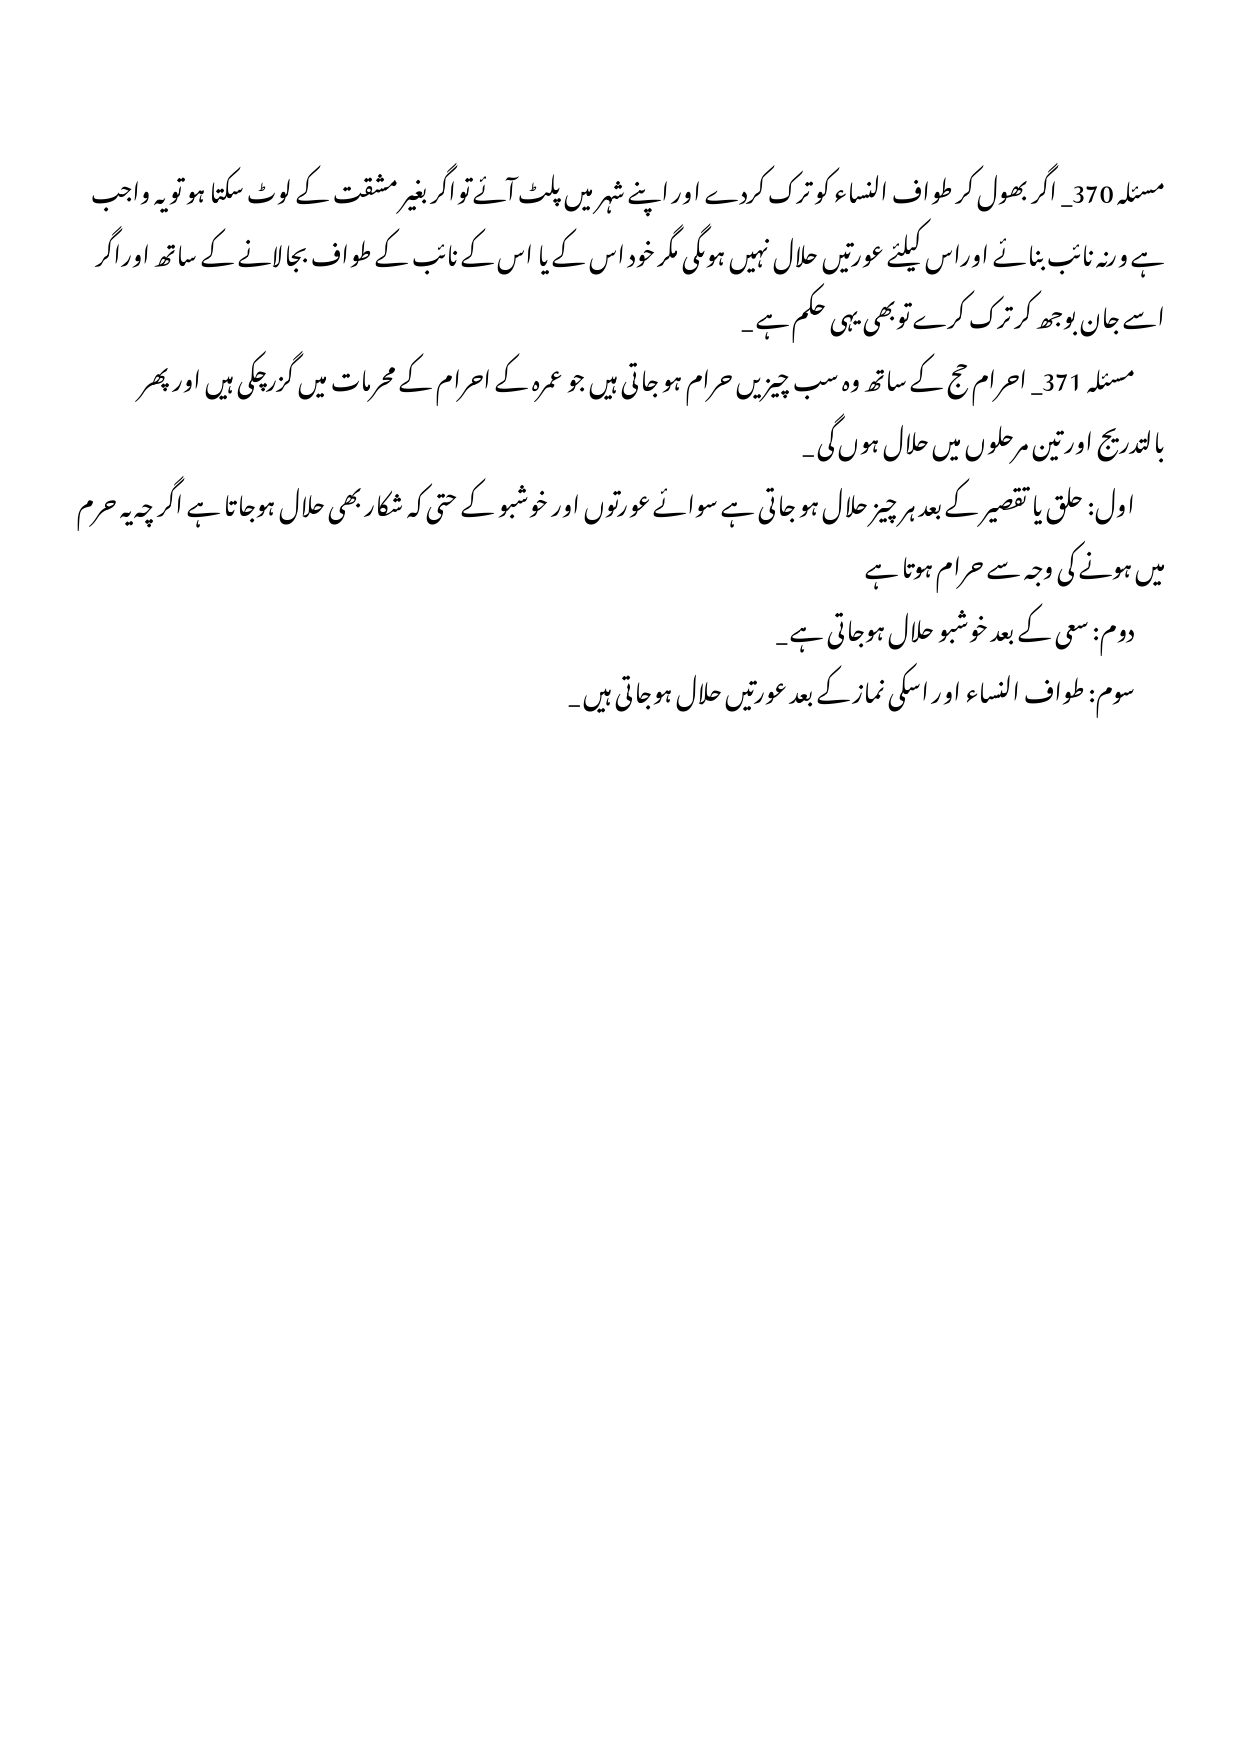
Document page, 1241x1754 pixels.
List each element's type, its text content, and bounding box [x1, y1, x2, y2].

text مسئلہ 371_ احرام حج كے ساتھ وہ سب چيزيں حرام ہو جاتى ہيں جو عمرہ كے احرام كے محرمات ميں گزرچكى ہيں اور پھر بالتدريج اور تين مرحلوں ميں حلال ہوں گى _ [75, 344, 1165, 469]
text دوم: سعى كے بعد خوشبو حلال ہوجاتى ہے _ [75, 594, 1165, 656]
text سوم: طواف النساء اور اسكى نماز كے بعد عورتيں حلال ہوجاتى ہيں _ [75, 656, 1165, 719]
text اول: حلق يا تقصير كے بعد ہر چيز حلال ہو جاتى ہے سوائے عورتوں اور خوشبو كے حتى كہ شكار بھى حلال ہوجاتا ہے اگر چہ يہ حرم ميں ہونے كى وجہ سے حرام ہوتا ہے [75, 469, 1165, 594]
text مسئلہ 370_ اگر بھول كر طواف النساء كو ترك كردے اور اپنے شہر ميں پلٹ آئے تواگر بغير مشقت كے لوٹ سكتا ہو تو يہ واجب ہے ورنہ نائب بنائے اوراس كيلئے عورتيں حلال نہيں ہوںگى مگر خود اس كے يا اس كے نائب كے طواف بجالانے كے ساتھ اوراگر اسے جان بوجھ كر ترك كرے توبھى يہى حكم ہے _ [75, 94, 1165, 344]
